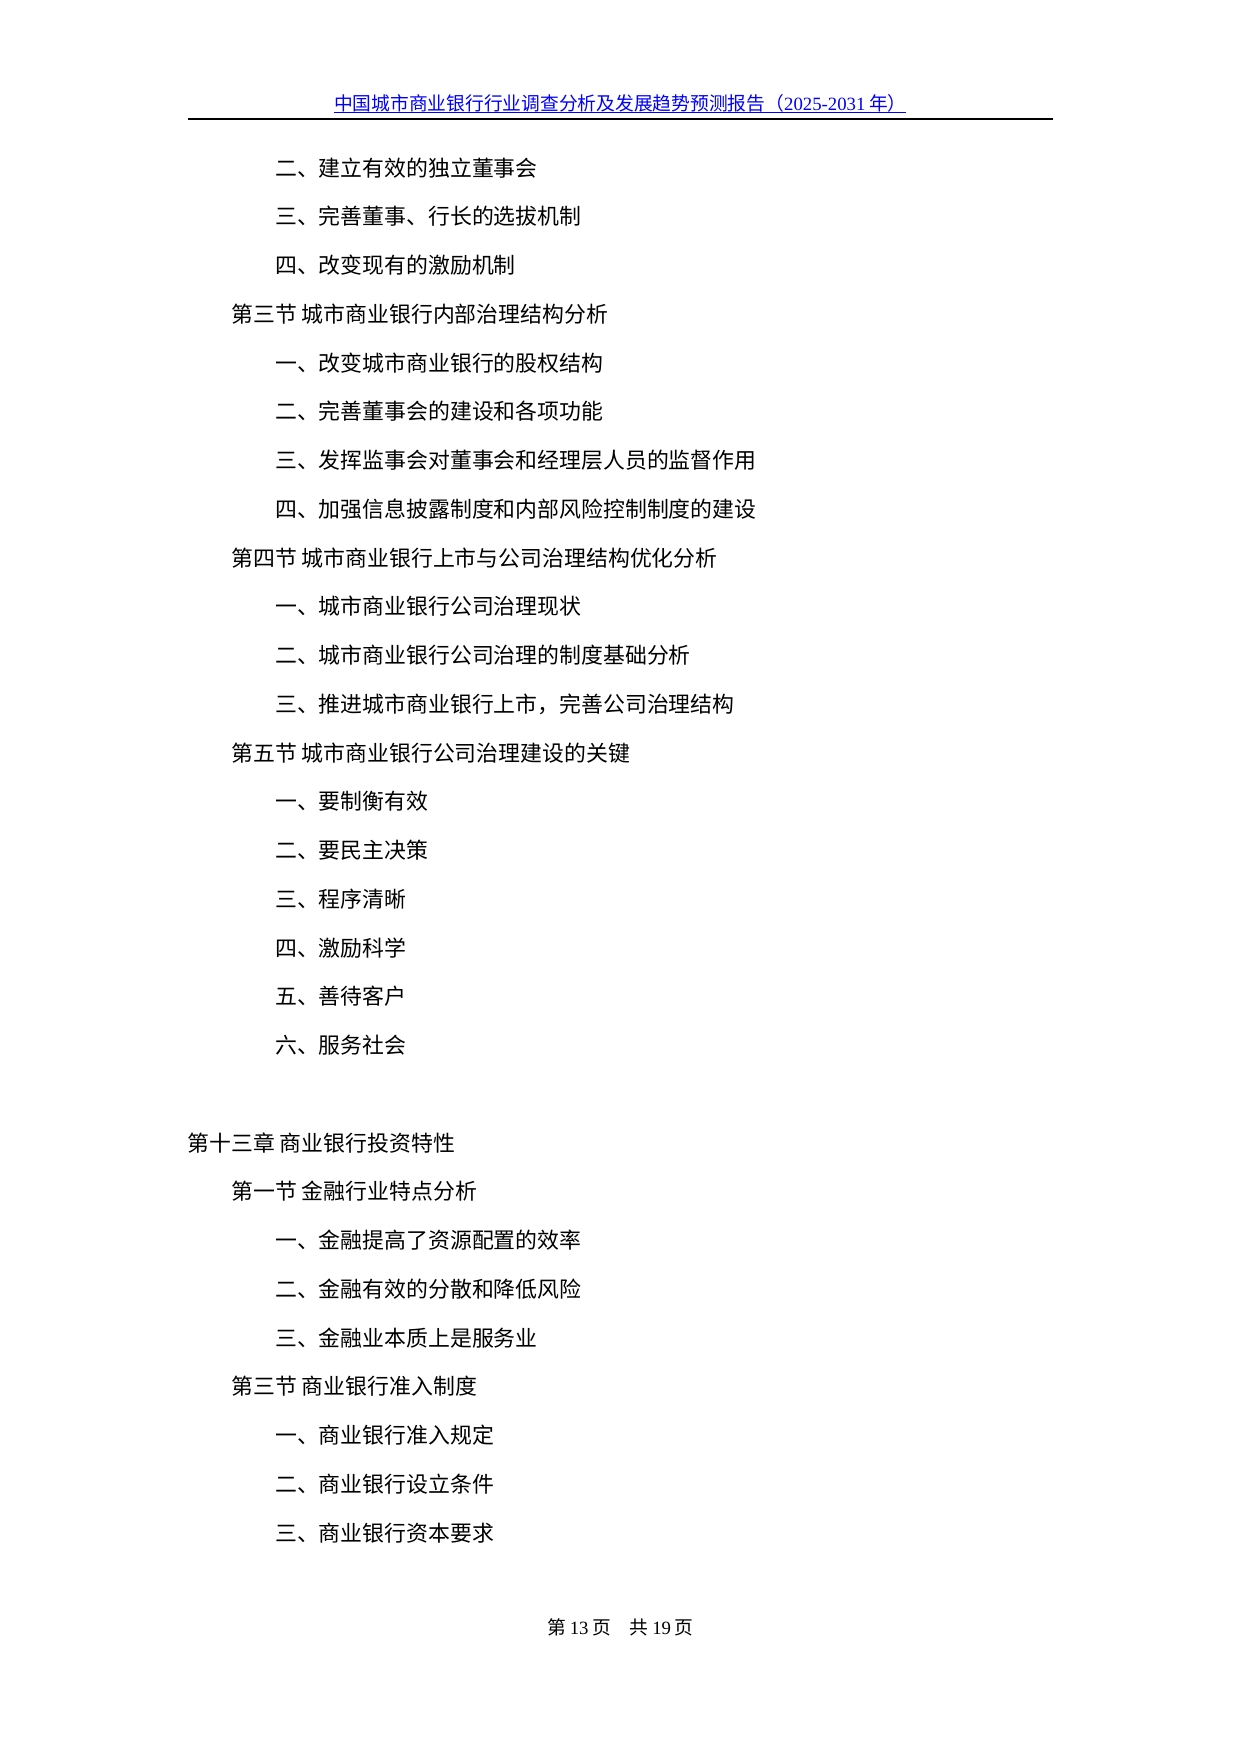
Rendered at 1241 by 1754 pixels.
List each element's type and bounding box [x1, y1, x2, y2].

text [187, 150, 1053, 1548]
